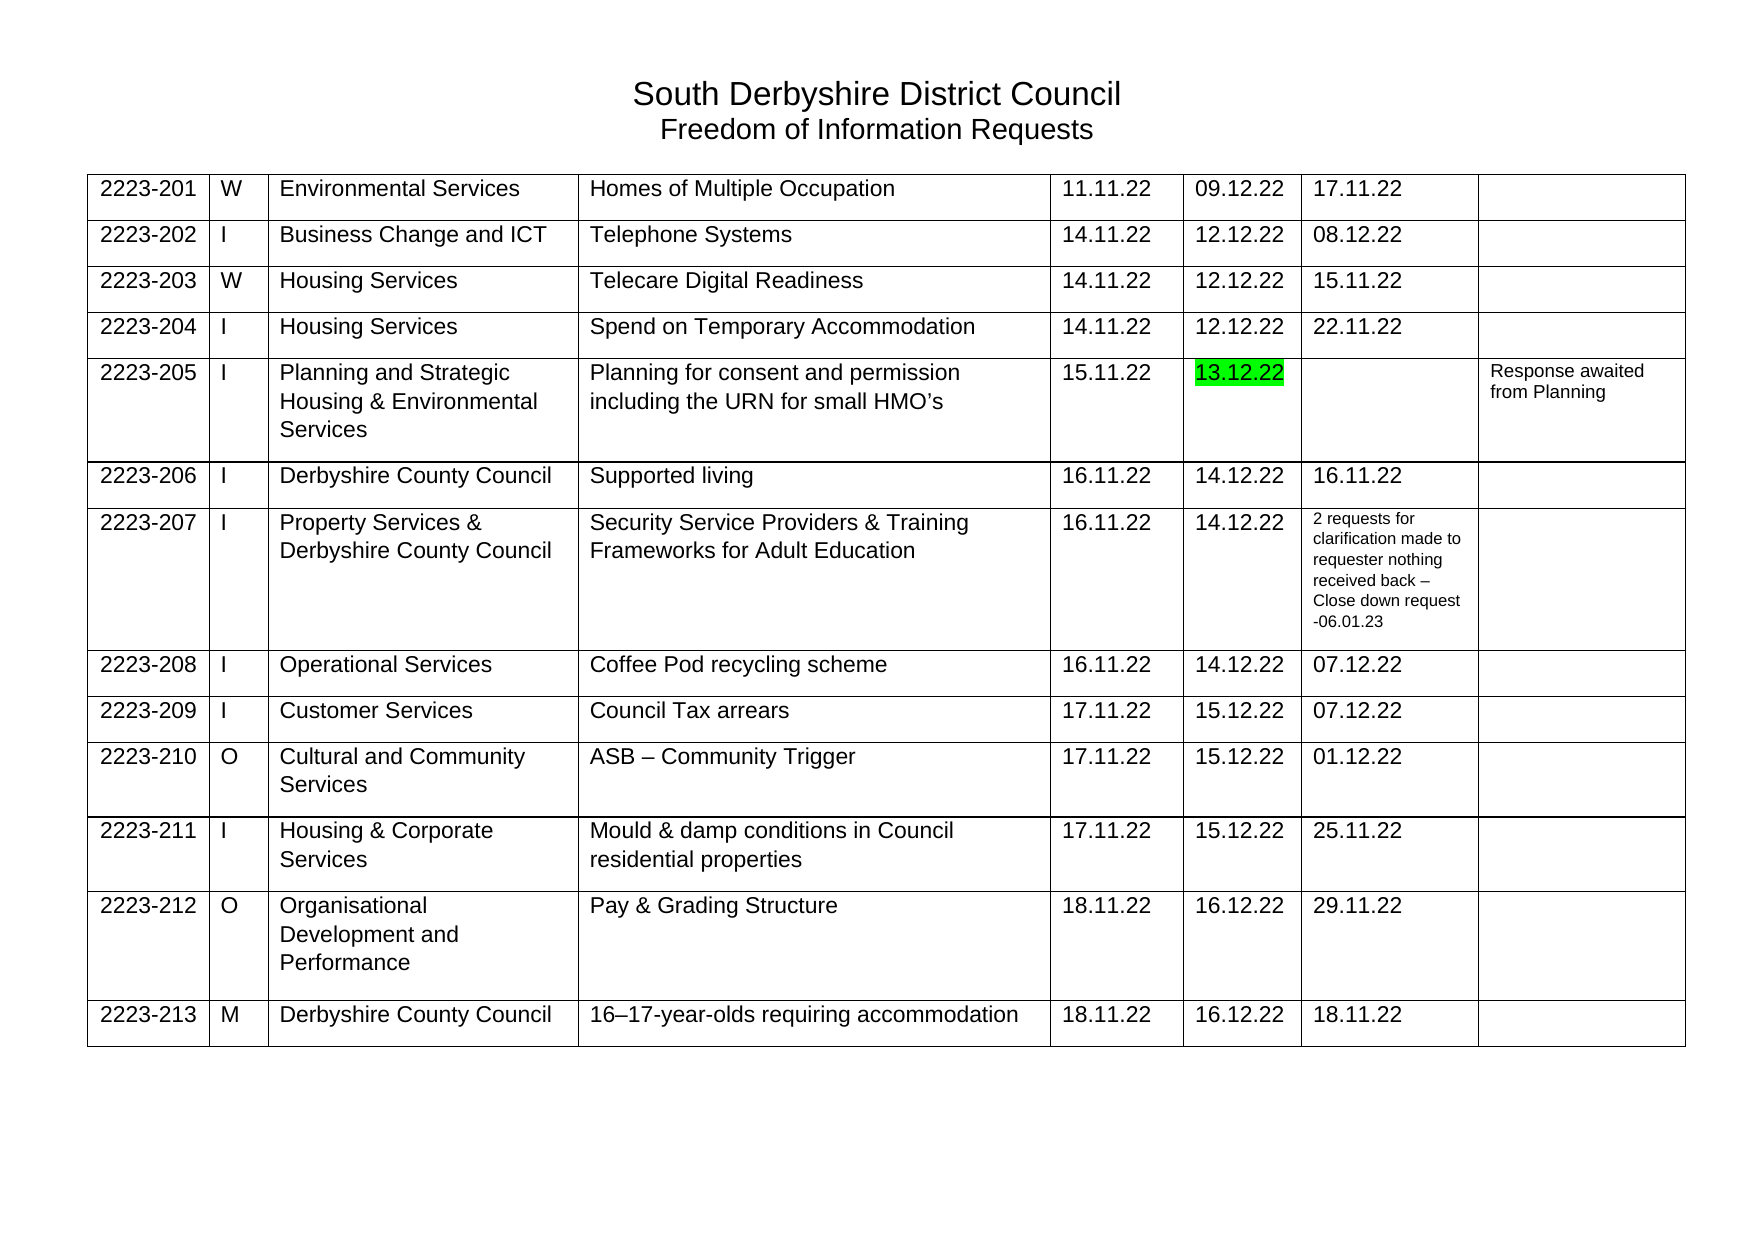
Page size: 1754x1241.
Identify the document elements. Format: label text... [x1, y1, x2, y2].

table_cell M [210, 1001, 268, 1046]
table_cell 08.12.22 [1302, 221, 1478, 266]
table_cell Planning and Strategic Housing & Environmental Services [269, 359, 578, 461]
table_cell 18.11.22 [1051, 892, 1183, 999]
table_cell 14.11.22 [1051, 267, 1183, 312]
table_cell 15.11.22 [1051, 359, 1183, 461]
table_cell [1479, 175, 1685, 220]
table_cell 2223-203 [88, 267, 209, 312]
table_cell 14.11.22 [1051, 221, 1183, 266]
table_cell I [210, 313, 268, 358]
table_cell 29.11.22 [1302, 892, 1478, 999]
table_cell Response awaited from Planning [1479, 359, 1685, 461]
table_cell [1479, 221, 1685, 266]
table_cell 12.12.22 [1184, 313, 1301, 358]
table_cell 16.11.22 [1051, 509, 1183, 649]
table_cell 16.11.22 [1051, 463, 1183, 507]
table_cell 11.11.22 [1051, 175, 1183, 220]
table_cell 2223-204 [88, 313, 209, 358]
table_cell 09.12.22 [1184, 175, 1301, 220]
table_cell 15.11.22 [1302, 267, 1478, 312]
table_cell 14.12.22 [1184, 463, 1301, 507]
table_cell Derbyshire County Council [269, 1001, 578, 1046]
table_cell 16–17-year-olds requiring accommodation [579, 1001, 1050, 1046]
table_cell 15.12.22 [1184, 743, 1301, 816]
table_cell 2223-211 [88, 818, 209, 891]
table_cell 15.12.22 [1184, 697, 1301, 742]
table_cell Housing & Corporate Services [269, 818, 578, 891]
table_cell Business Change and ICT [269, 221, 578, 266]
table_cell Housing Services [269, 313, 578, 358]
table_cell 2223-206 [88, 463, 209, 507]
table_cell Council Tax arrears [579, 697, 1050, 742]
table_cell 2223-207 [88, 509, 209, 649]
table_cell 14.12.22 [1184, 509, 1301, 649]
table_cell Telecare Digital Readiness [579, 267, 1050, 312]
table_cell Organisational Development and Performance [269, 892, 578, 999]
table_cell 2223-202 [88, 221, 209, 266]
table_cell 2223-210 [88, 743, 209, 816]
table_cell 16.12.22 [1184, 892, 1301, 999]
table_cell 17.11.22 [1051, 818, 1183, 891]
table_cell 2223-205 [88, 359, 209, 461]
table_cell [1479, 313, 1685, 358]
table_cell ASB – Community Trigger [579, 743, 1050, 816]
table_cell [1479, 892, 1685, 999]
table_cell 07.12.22 [1302, 697, 1478, 742]
table_cell 16.12.22 [1184, 1001, 1301, 1046]
table_cell 12.12.22 [1184, 221, 1301, 266]
table_cell 17.11.22 [1302, 175, 1478, 220]
table_cell [1479, 818, 1685, 891]
table_cell [1479, 651, 1685, 696]
table_cell 18.11.22 [1051, 1001, 1183, 1046]
table_cell [1479, 743, 1685, 816]
table_cell [1479, 1001, 1685, 1046]
table_cell 2223-208 [88, 651, 209, 696]
table_cell O [210, 892, 268, 999]
table_cell O [210, 743, 268, 816]
table_cell Operational Services [269, 651, 578, 696]
table_cell 14.12.22 [1184, 651, 1301, 696]
table_cell I [210, 651, 268, 696]
table_cell I [210, 359, 268, 461]
table_cell Customer Services [269, 697, 578, 742]
table_cell [1479, 697, 1685, 742]
table_cell 17.11.22 [1051, 697, 1183, 742]
table_cell 14.11.22 [1051, 313, 1183, 358]
table_cell Spend on Temporary Accommodation [579, 313, 1050, 358]
table_cell Planning for consent and permission including the URN for small HMO’s [579, 359, 1050, 461]
table_cell W [210, 267, 268, 312]
table_cell Pay & Grading Structure [579, 892, 1050, 999]
table_cell I [210, 818, 268, 891]
table_cell [1479, 509, 1685, 649]
table_cell 01.12.22 [1302, 743, 1478, 816]
table_cell [1479, 267, 1685, 312]
table_cell [1479, 463, 1685, 507]
table_cell 18.11.22 [1302, 1001, 1478, 1046]
table_cell I [210, 463, 268, 507]
table_cell 2223-213 [88, 1001, 209, 1046]
table_cell 2 requests for clarification made to requester nothing received back – Close down request -06.01.23 [1302, 509, 1478, 649]
table_cell 12.12.22 [1184, 267, 1301, 312]
table_cell Coffee Pod recycling scheme [579, 651, 1050, 696]
table_cell I [210, 509, 268, 649]
table_cell Security Service Providers & Training Frameworks for Adult Education [579, 509, 1050, 649]
table_cell 07.12.22 [1302, 651, 1478, 696]
table_cell 2223-209 [88, 697, 209, 742]
table_cell Derbyshire County Council [269, 463, 578, 507]
table_cell 17.11.22 [1051, 743, 1183, 816]
table_cell 25.11.22 [1302, 818, 1478, 891]
table_cell 2223-212 [88, 892, 209, 999]
table_cell W [210, 175, 268, 220]
table_cell 16.11.22 [1051, 651, 1183, 696]
table_cell Environmental Services [269, 175, 578, 220]
table_cell 16.11.22 [1302, 463, 1478, 507]
table_cell 22.11.22 [1302, 313, 1478, 358]
table_cell 13.12.22 [1184, 359, 1301, 461]
table_cell I [210, 697, 268, 742]
table_cell I [210, 221, 268, 266]
table_cell Telephone Systems [579, 221, 1050, 266]
table_cell Housing Services [269, 267, 578, 312]
table_cell Property Services & Derbyshire County Council [269, 509, 578, 649]
table_cell 2223-201 [88, 175, 209, 220]
table_cell [1302, 359, 1478, 461]
table_cell Homes of Multiple Occupation [579, 175, 1050, 220]
table_cell Mould & damp conditions in Council residential properties [579, 818, 1050, 891]
table_cell 15.12.22 [1184, 818, 1301, 891]
table_cell Supported living [579, 463, 1050, 507]
table_cell Cultural and Community Services [269, 743, 578, 816]
